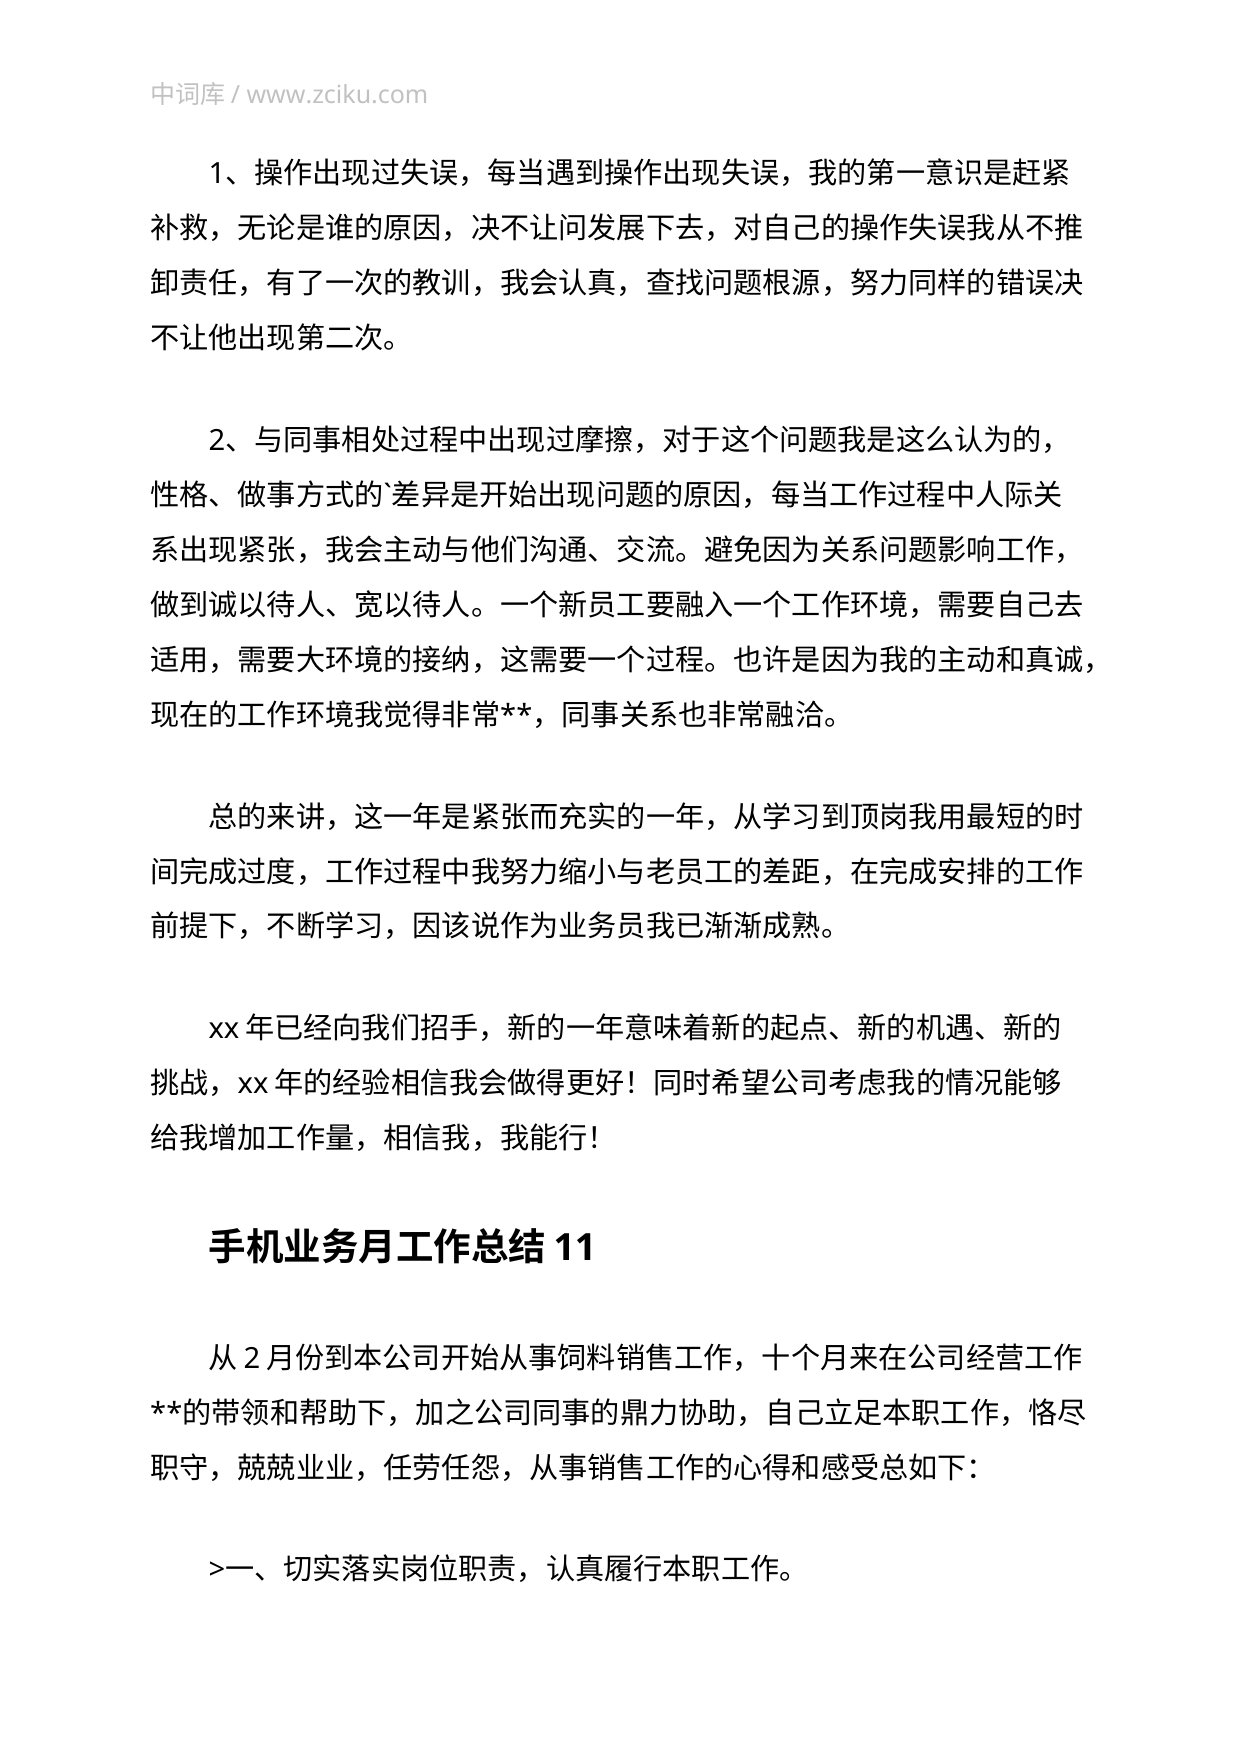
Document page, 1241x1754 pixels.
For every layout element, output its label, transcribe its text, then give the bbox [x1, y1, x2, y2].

text xx年已经向我们招手，新的一年意味着新的起点、新的机遇、新的挑战，xx年的经验相信我会做得更好！同时希望公司考虑我的情况能够给我增加工作量，相信我，我能行！ [150, 1005, 1090, 1157]
text 从2月份到本公司开始从事饲料销售工作，十个月来在公司经营工作**的带领和帮助下，加之公司同事的鼎力协助，自己立足本职工作，恪尽职守，兢兢业业，任劳任怨，从事销售工作的心得和感受总如下： [150, 1334, 1090, 1486]
text >一、切实落实岗位职责，认真履行本职工作。 [150, 1546, 1090, 1588]
text 1、操作出现过失误，每当遇到操作出现失误，我的第一意识是赶紧补救，无论是谁的原因，决不让问发展下去，对自己的操作失误我从不推卸责任，有了一次的教训，我会认真，查找问题根源，努力同样的错误决不让他出现第二次。 [150, 150, 1090, 357]
text 手机业务月工作总结11 [150, 1217, 1090, 1271]
text 总的来讲，这一年是紧张而充实的一年，从学习到顶岗我用最短的时间完成过度，工作过程中我努力缩小与老员工的差距，在完成安排的工作前提下，不断学习，因该说作为业务员我已渐渐成熟。 [150, 793, 1090, 945]
text 2、与同事相处过程中出现过摩擦，对于这个问题我是这么认为的，性格、做事方式的`差异是开始出现问题的原因，每当工作过程中人际关系出现紧张，我会主动与他们沟通、交流。避免因为关系问题影响工作，做到诚以待人、宽以待人。一个新员工要融入一个工作环境，需要自己去适用，需要大环境的接纳，这需要一个过程。也许是因为我的主动和真诚，现在的工作环境我觉得非常**，同事关系也非常融洽。 [150, 417, 1090, 734]
